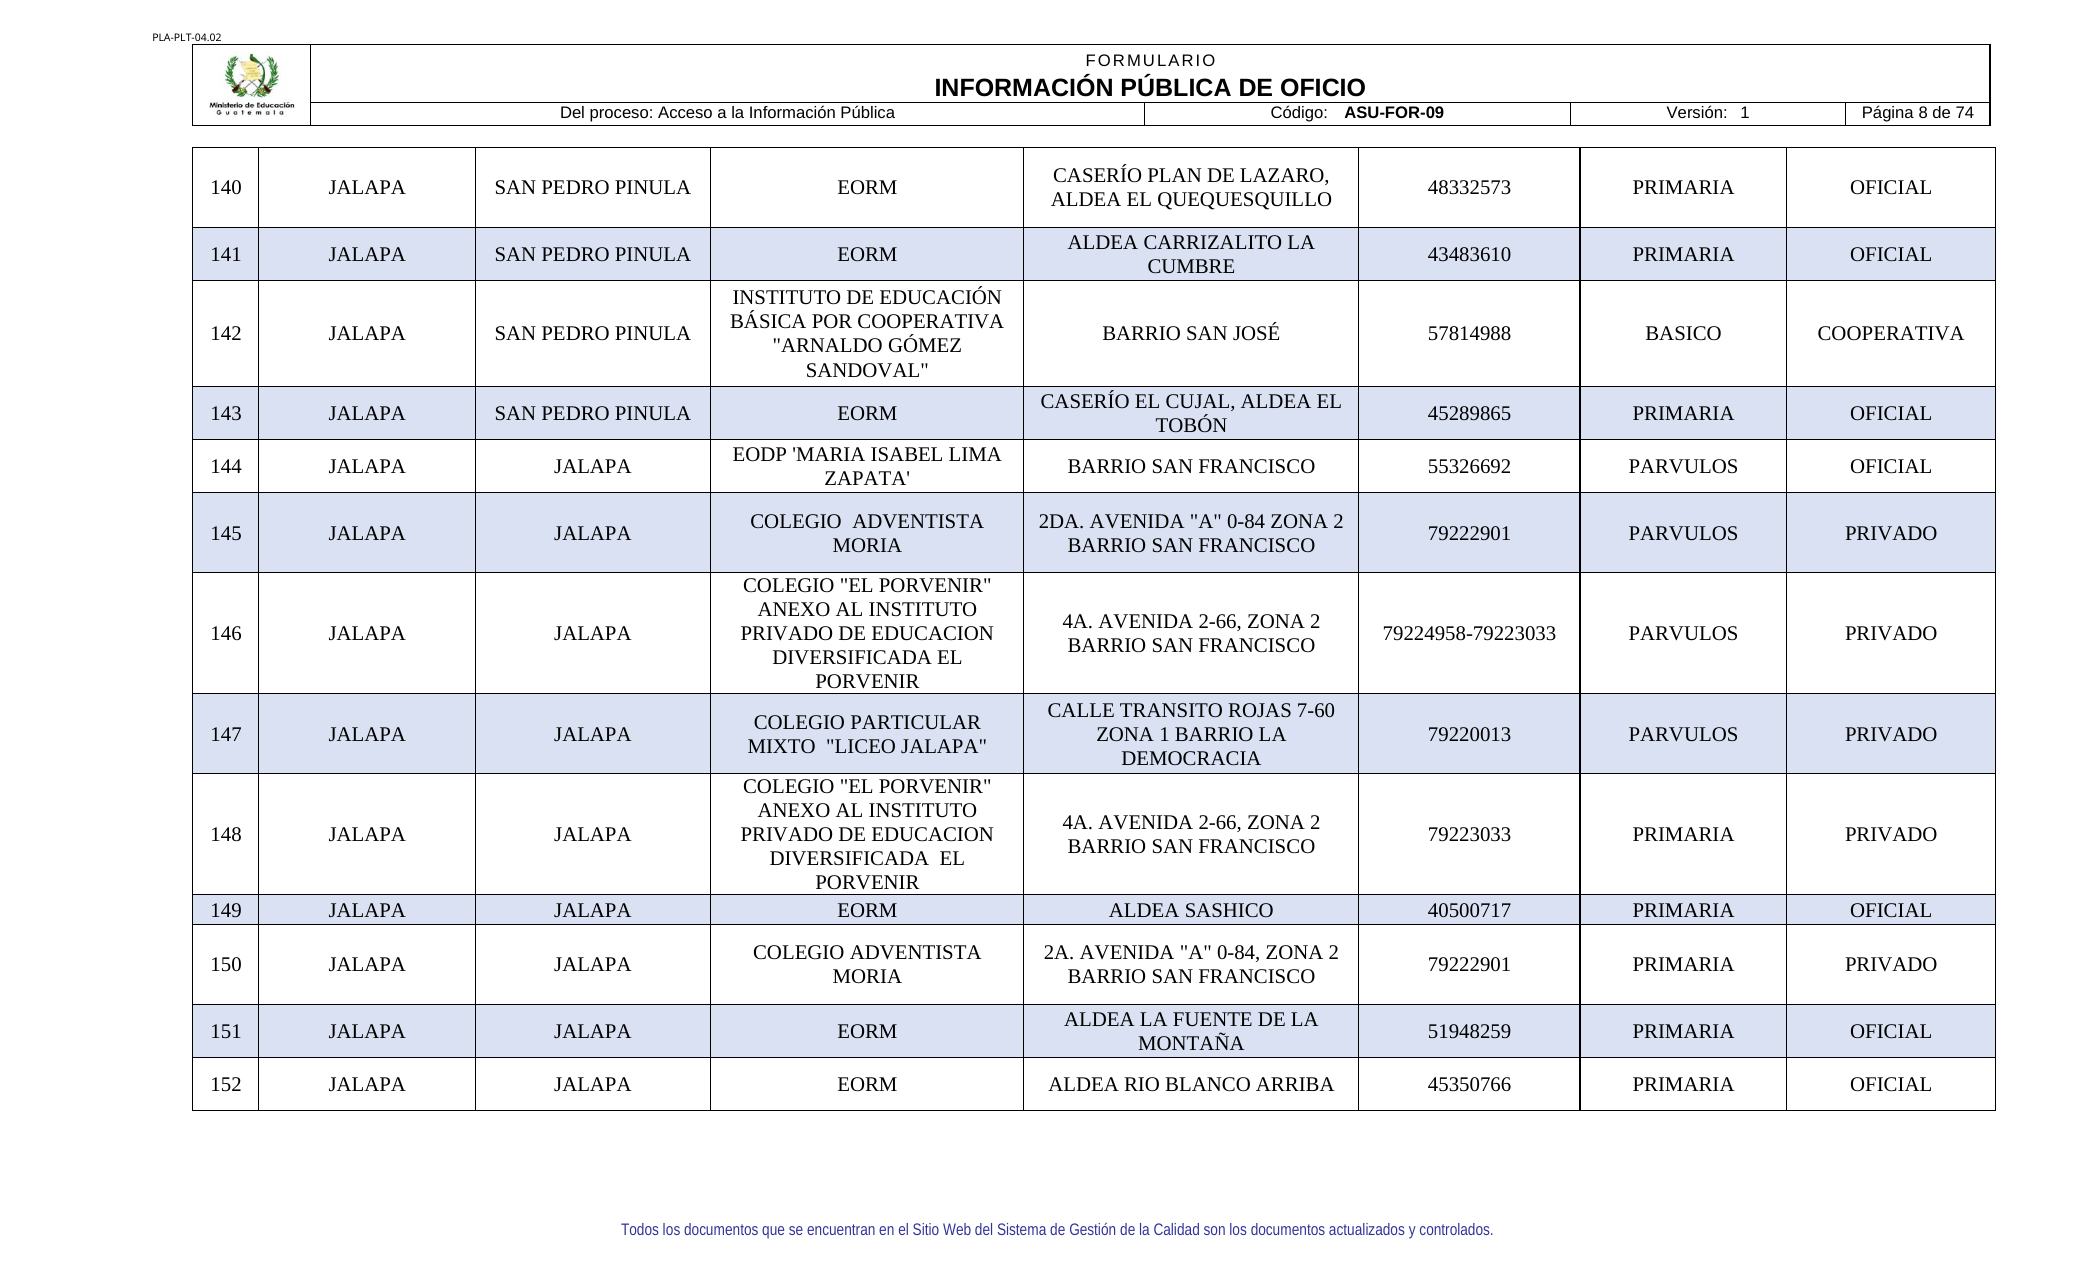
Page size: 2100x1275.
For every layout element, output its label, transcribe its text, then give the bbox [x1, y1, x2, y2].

table_cell PRIMARIA [1581, 774, 1786, 894]
table_cell JALAPA [259, 925, 475, 1004]
table_cell 43483610 [1359, 228, 1579, 280]
table_cell EORM [711, 1058, 1023, 1110]
table_cell PRIVADO [1787, 493, 1995, 572]
table_cell PRIMARIA [1581, 1058, 1786, 1110]
table_cell PARVULOS [1581, 573, 1786, 693]
table_cell OFICIAL [1787, 1005, 1995, 1057]
table_cell 143 [193, 387, 258, 439]
table_cell CASERÍO PLAN DE LAZARO, ALDEA EL QUEQUESQUILLO [1024, 148, 1358, 227]
table_cell PRIMARIA [1581, 387, 1786, 439]
table_cell 4A. AVENIDA 2-66, ZONA 2 BARRIO SAN FRANCISCO [1024, 573, 1358, 693]
table_cell 140 [193, 148, 258, 227]
table_cell 149 [193, 895, 258, 924]
table_cell 152 [193, 1058, 258, 1110]
table_cell PARVULOS [1581, 440, 1786, 492]
table_cell OFICIAL [1787, 440, 1995, 492]
table_cell EORM [711, 895, 1023, 924]
table_cell OFICIAL [1787, 1058, 1995, 1110]
table_cell 150 [193, 925, 258, 1004]
table_cell JALAPA [476, 573, 710, 693]
table_cell 40500717 [1359, 895, 1579, 924]
table_cell JALAPA [259, 493, 475, 572]
table_cell JALAPA [259, 148, 475, 227]
table_cell PRIMARIA [1581, 925, 1786, 1004]
table_cell 45289865 [1359, 387, 1579, 439]
table_cell 79222901 [1359, 925, 1579, 1004]
table_cell 57814988 [1359, 281, 1579, 386]
table_cell JALAPA [476, 1058, 710, 1110]
table_cell CASERÍO EL CUJAL, ALDEA EL TOBÓN [1024, 387, 1358, 439]
table_cell PRIVADO [1787, 694, 1995, 773]
table_cell JALAPA [259, 1058, 475, 1110]
table_cell 148 [193, 774, 258, 894]
table_cell 4A. AVENIDA 2-66, ZONA 2 BARRIO SAN FRANCISCO [1024, 774, 1358, 894]
table_cell COLEGIO "EL PORVENIR" ANEXO AL INSTITUTO PRIVADO DE EDUCACION DIVERSIFICADA EL PORVENIR [711, 774, 1023, 894]
table_cell 45350766 [1359, 1058, 1579, 1110]
table_cell 79223033 [1359, 774, 1579, 894]
table_cell ALDEA SASHICO [1024, 895, 1358, 924]
table_cell JALAPA [259, 895, 475, 924]
table_cell JALAPA [476, 774, 710, 894]
table_cell JALAPA [259, 228, 475, 280]
table_cell 144 [193, 440, 258, 492]
table_cell COLEGIO "EL PORVENIR" ANEXO AL INSTITUTO PRIVADO DE EDUCACION DIVERSIFICADA EL PORVENIR [711, 573, 1023, 693]
table_cell COLEGIO PARTICULAR MIXTO "LICEO JALAPA" [711, 694, 1023, 773]
table_cell 2A. AVENIDA "A" 0-84, ZONA 2 BARRIO SAN FRANCISCO [1024, 925, 1358, 1004]
table_cell 48332573 [1359, 148, 1579, 227]
table_cell SAN PEDRO PINULA [476, 228, 710, 280]
picture [208, 51, 295, 117]
table_cell JALAPA [259, 694, 475, 773]
table_cell EORM [711, 148, 1023, 227]
table_cell JALAPA [259, 573, 475, 693]
table_cell JALAPA [259, 387, 475, 439]
table_cell JALAPA [259, 774, 475, 894]
table_cell 146 [193, 573, 258, 693]
table_cell PRIVADO [1787, 925, 1995, 1004]
table_cell SAN PEDRO PINULA [476, 281, 710, 386]
table_cell PRIMARIA [1581, 895, 1786, 924]
table_cell SAN PEDRO PINULA [476, 387, 710, 439]
table_cell JALAPA [476, 1005, 710, 1057]
table_cell BARRIO SAN FRANCISCO [1024, 440, 1358, 492]
table_cell BASICO [1581, 281, 1786, 386]
table_cell SAN PEDRO PINULA [476, 148, 710, 227]
table_cell PARVULOS [1581, 694, 1786, 773]
table_cell JALAPA [476, 493, 710, 572]
table_cell CALLE TRANSITO ROJAS 7-60 ZONA 1 BARRIO LA DEMOCRACIA [1024, 694, 1358, 773]
table_cell BARRIO SAN JOSÉ [1024, 281, 1358, 386]
table_cell COLEGIO ADVENTISTA MORIA [711, 925, 1023, 1004]
table_cell 55326692 [1359, 440, 1579, 492]
table_cell 79224958-79223033 [1359, 573, 1579, 693]
table_cell OFICIAL [1787, 228, 1995, 280]
table_cell JALAPA [259, 1005, 475, 1057]
table_cell PRIMARIA [1581, 228, 1786, 280]
table_cell INSTITUTO DE EDUCACIÓN BÁSICA POR COOPERATIVA "ARNALDO GÓMEZ SANDOVAL" [711, 281, 1023, 386]
table_cell ALDEA CARRIZALITO LA CUMBRE [1024, 228, 1358, 280]
table_cell 79222901 [1359, 493, 1579, 572]
table_cell EORM [711, 1005, 1023, 1057]
table_cell ALDEA RIO BLANCO ARRIBA [1024, 1058, 1358, 1110]
table_cell EODP 'MARIA ISABEL LIMA ZAPATA' [711, 440, 1023, 492]
table_cell 51948259 [1359, 1005, 1579, 1057]
table_cell OFICIAL [1787, 387, 1995, 439]
table_cell COLEGIO ADVENTISTA MORIA [711, 493, 1023, 572]
table_cell PRIVADO [1787, 573, 1995, 693]
table_cell 147 [193, 694, 258, 773]
table_cell OFICIAL [1787, 148, 1995, 227]
table_cell JALAPA [476, 440, 710, 492]
table_cell PRIVADO [1787, 774, 1995, 894]
table_cell 142 [193, 281, 258, 386]
table_cell OFICIAL [1787, 895, 1995, 924]
table_cell JALAPA [259, 440, 475, 492]
table_cell ALDEA LA FUENTE DE LA MONTAÑA [1024, 1005, 1358, 1057]
table_cell 141 [193, 228, 258, 280]
table_cell JALAPA [476, 895, 710, 924]
table_cell JALAPA [259, 281, 475, 386]
table_cell EORM [711, 387, 1023, 439]
table_cell 79220013 [1359, 694, 1579, 773]
table_cell PRIMARIA [1581, 1005, 1786, 1057]
table_cell COOPERATIVA [1787, 281, 1995, 386]
table_cell 2DA. AVENIDA "A" 0-84 ZONA 2 BARRIO SAN FRANCISCO [1024, 493, 1358, 572]
table_cell PRIMARIA [1581, 148, 1786, 227]
table_cell JALAPA [476, 694, 710, 773]
table_cell JALAPA [476, 925, 710, 1004]
table_cell EORM [711, 228, 1023, 280]
table_cell 151 [193, 1005, 258, 1057]
table_cell 145 [193, 493, 258, 572]
table_cell PARVULOS [1581, 493, 1786, 572]
